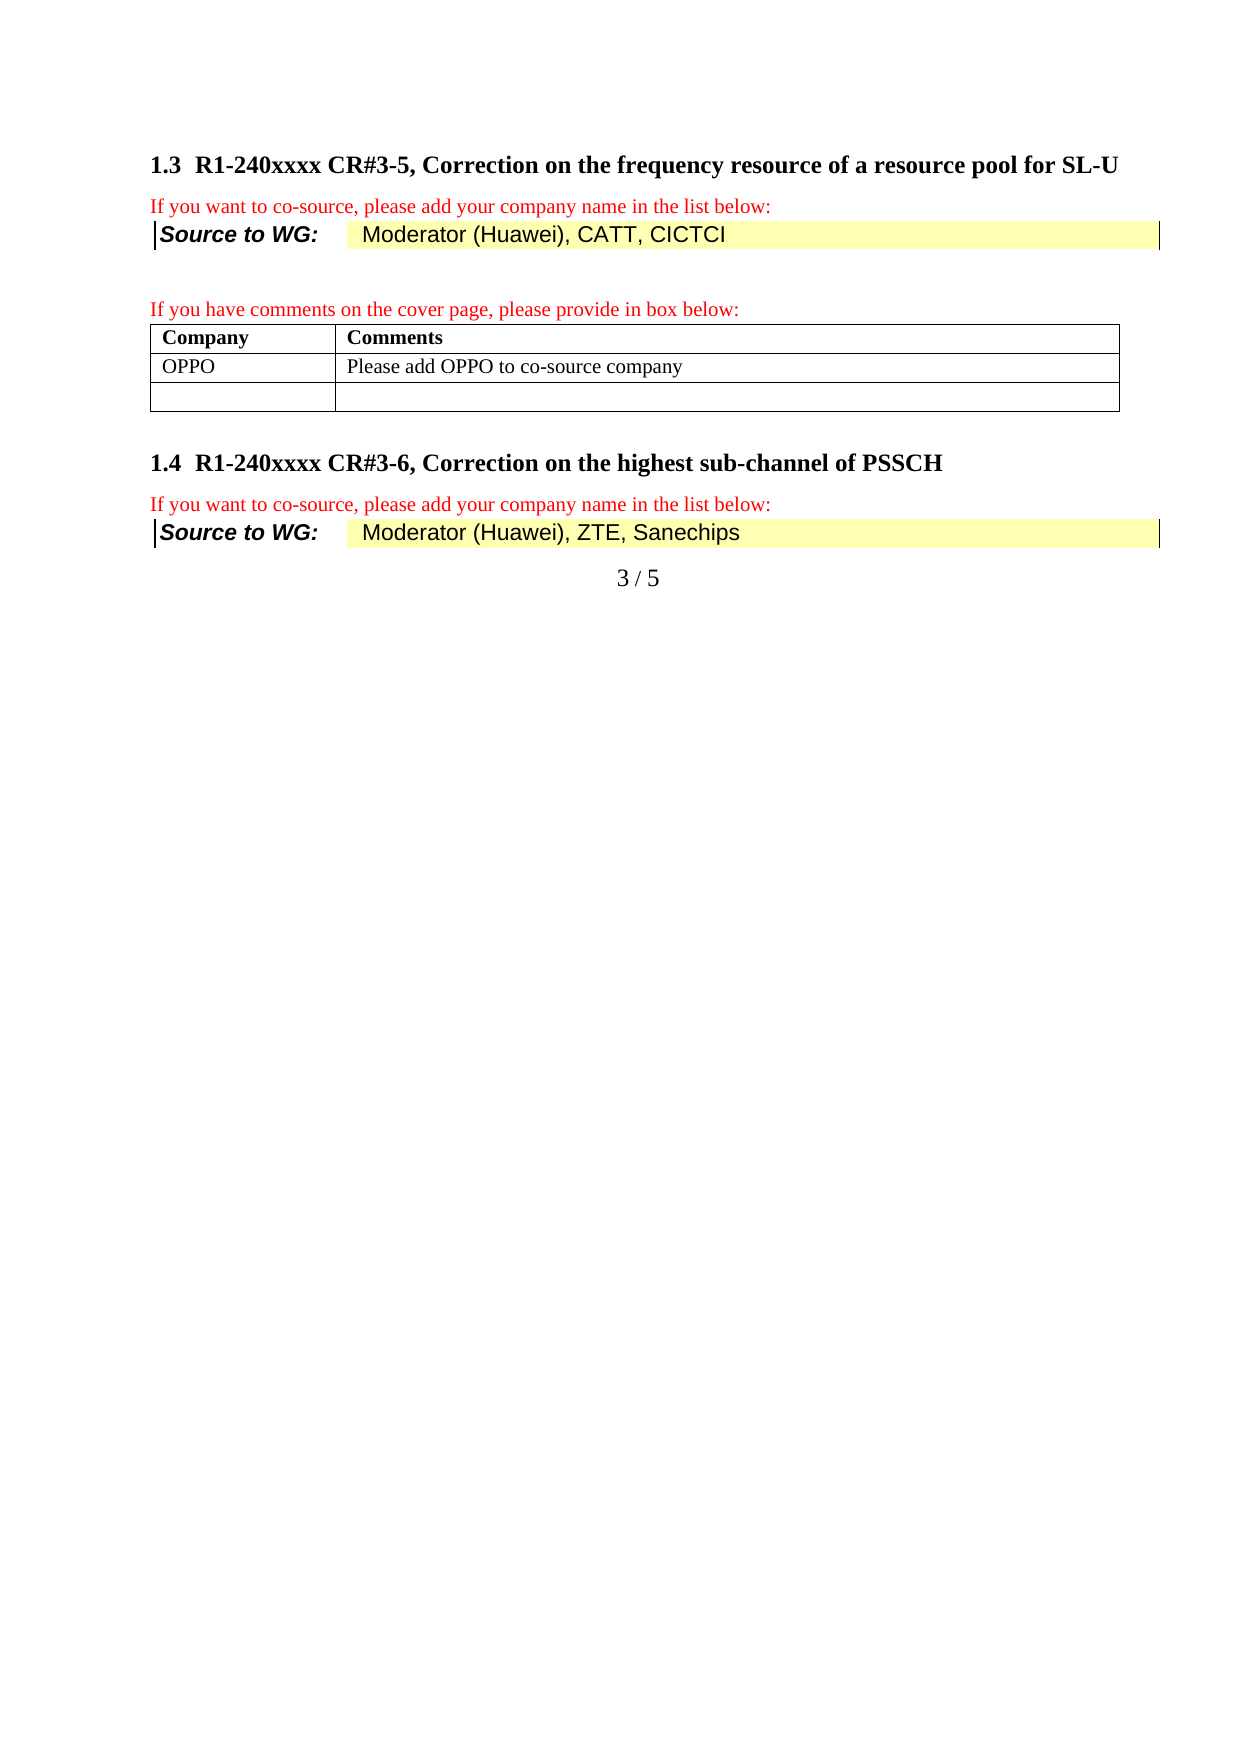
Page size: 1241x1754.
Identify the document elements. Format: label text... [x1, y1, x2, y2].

text If you want to co-source, please add your company name in the list below: [150, 193, 1120, 218]
table_header Company [151, 325, 335, 353]
text If you want to co-source, please add your company name in the list below: [150, 492, 1120, 516]
table_header Source to WG: [156, 519, 347, 548]
table_cell [151, 383, 335, 411]
subtitle R1-240xxxx CR#3-5, Correction on the frequency resource of a resource pool for SL-U [150, 150, 1120, 179]
table_cell [336, 383, 1119, 411]
subtitle R1-240xxxx CR#3-6, Correction on the highest sub-channel of PSSCH [150, 448, 1120, 477]
text If you have comments on the cover page, please provide in box below: [150, 296, 1120, 321]
table_cell Please add OPPO to co-source company [336, 354, 1119, 382]
table_header Comments [336, 325, 1119, 353]
table_header Moderator (Huawei), CATT, CICTCI [347, 221, 1159, 249]
table_header Moderator (Huawei), ZTE, Sanechips [347, 519, 1159, 548]
table_cell OPPO [151, 354, 335, 382]
table_header Source to WG: [156, 221, 347, 249]
